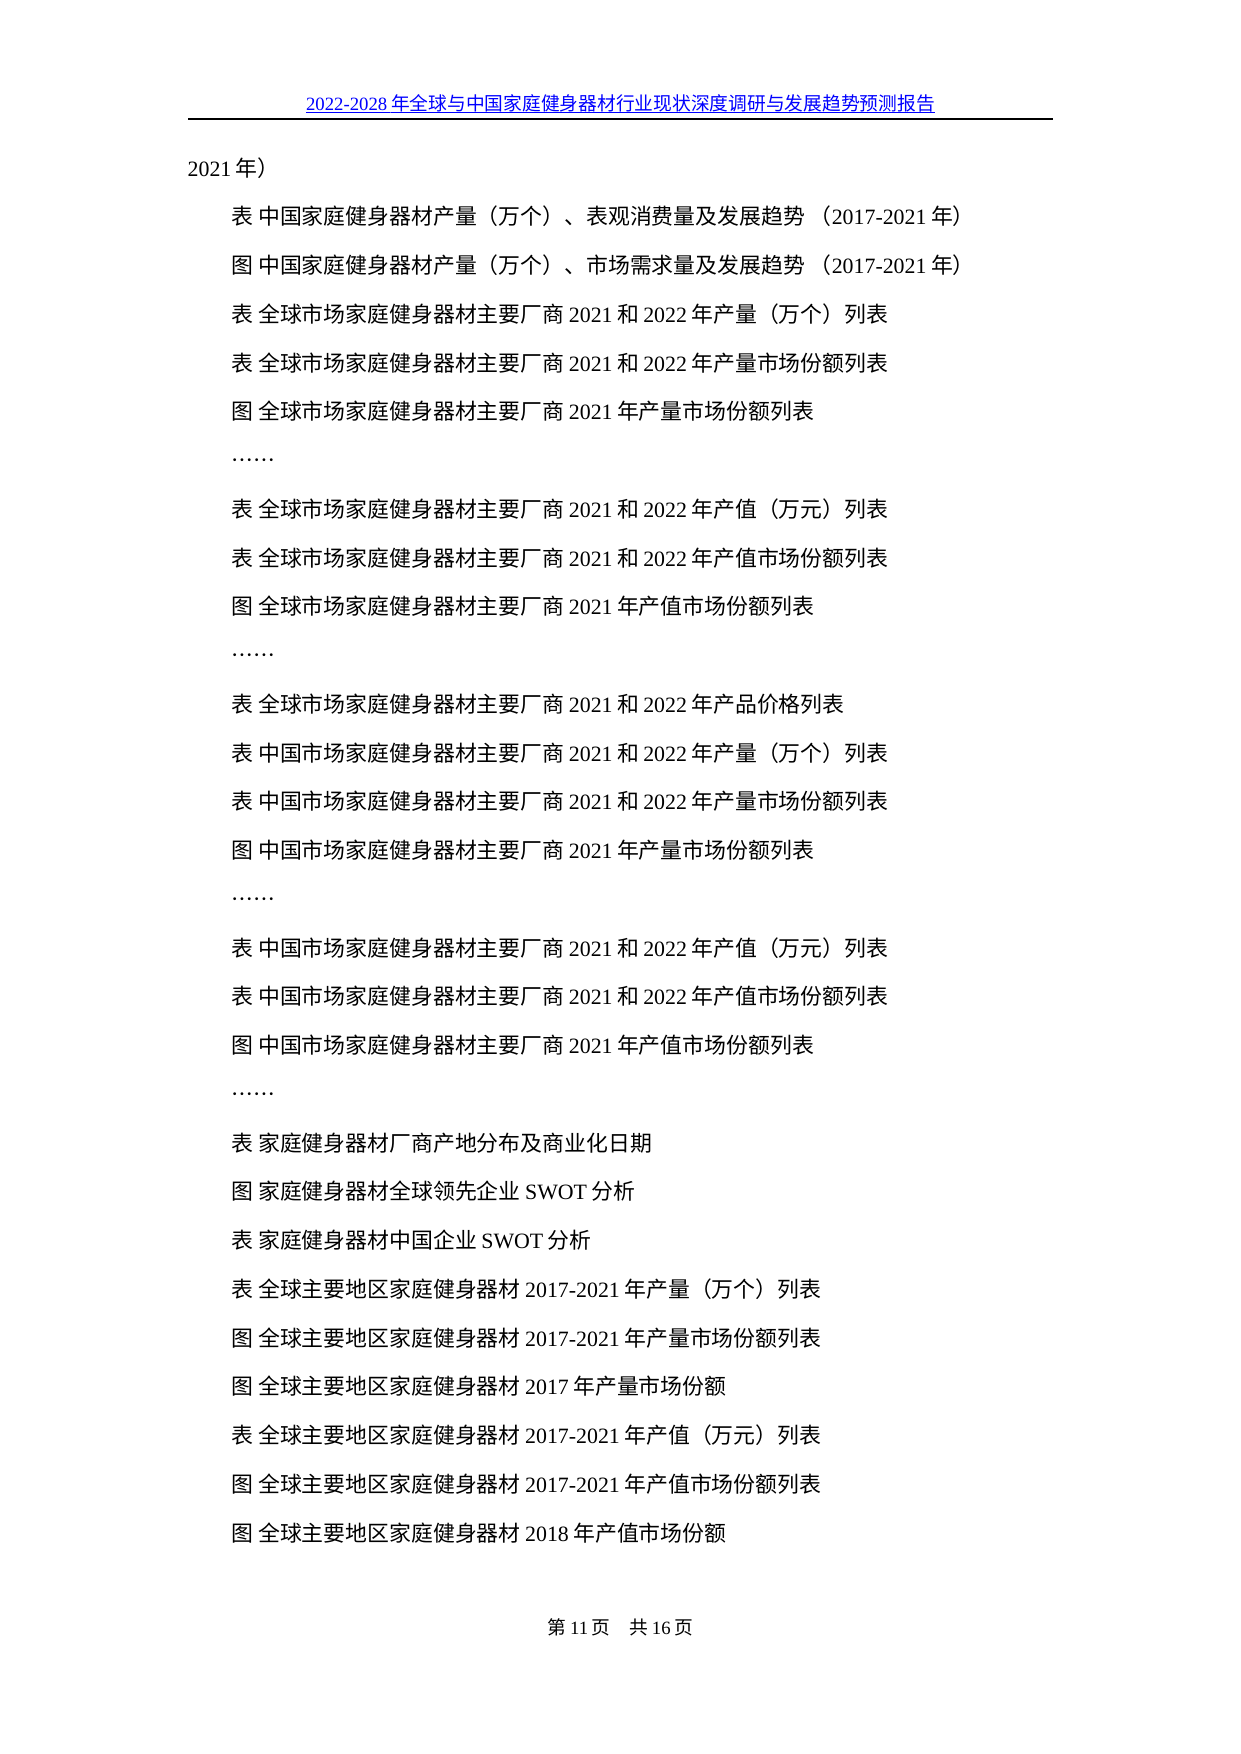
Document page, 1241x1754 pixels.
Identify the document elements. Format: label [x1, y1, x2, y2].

text [187, 150, 1053, 1548]
